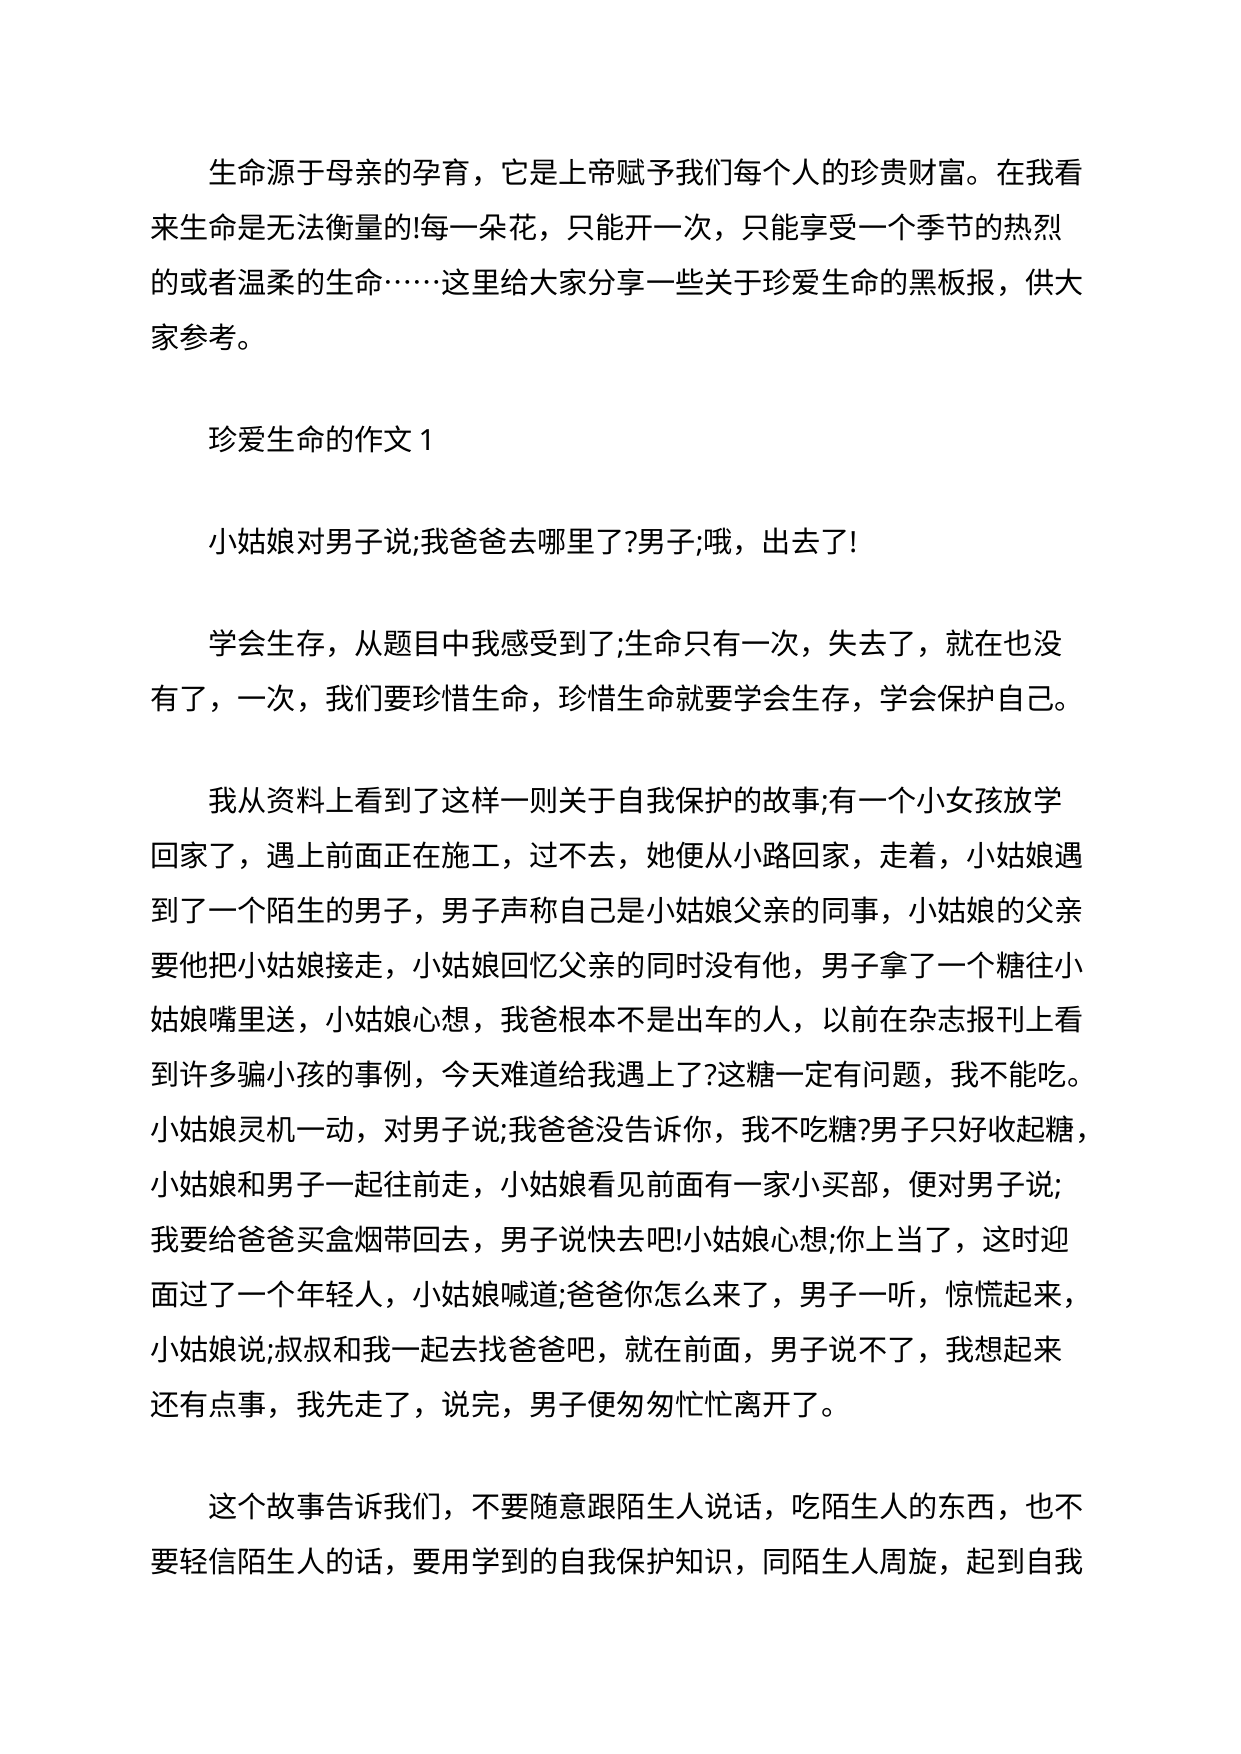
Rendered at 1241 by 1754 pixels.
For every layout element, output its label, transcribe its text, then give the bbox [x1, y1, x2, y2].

text 学会生存，从题目中我感受到了;生命只有一次，失去了，就在也没有了，一次，我们要珍惜生命，珍惜生命就要学会生存，学会保护自己。 [150, 621, 1090, 718]
text 我从资料上看到了这样一则关于自我保护的故事;有一个小女孩放学回家了，遇上前面正在施工，过不去，她便从小路回家，走着，小姑娘遇到了一个陌生的男子，男子声称自己是小姑娘父亲的同事，小姑娘的父亲要他把小姑娘接走，小姑娘回忆父亲的同时没有他，男子拿了一个糖往小姑娘嘴里送，小姑娘心想，我爸根本不是出车的人，以前在杂志报刊上看到许多骗小孩的事例，今天难道给我遇上了?这糖一定有问题，我不能吃。小姑娘灵机一动，对男子说;我爸爸没告诉你，我不吃糖?男子只好收起糖，小姑娘和男子一起往前走，小姑娘看见前面有一家小买部，便对男子说;我要给爸爸买盒烟带回去，男子说快去吧!小姑娘心想;你上当了，这时迎面过了一个年轻人，小姑娘喊道;爸爸你怎么来了，男子一听，惊慌起来，小姑娘说;叔叔和我一起去找爸爸吧，就在前面，男子说不了，我想起来还有点事，我先走了，说完，男子便匆匆忙忙离开了。 [150, 777, 1090, 1424]
text 小姑娘对男子说;我爸爸去哪里了?男子;哦，出去了! [150, 518, 1090, 561]
text 珍爱生命的作文1 [150, 417, 1090, 459]
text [150, 1484, 1090, 1581]
text 生命源于母亲的孕育，它是上帝赋予我们每个人的珍贵财富。在我看来生命是无法衡量的!每一朵花，只能开一次，只能享受一个季节的热烈的或者温柔的生命……这里给大家分享一些关于珍爱生命的黑板报，供大家参考。 [150, 150, 1090, 357]
